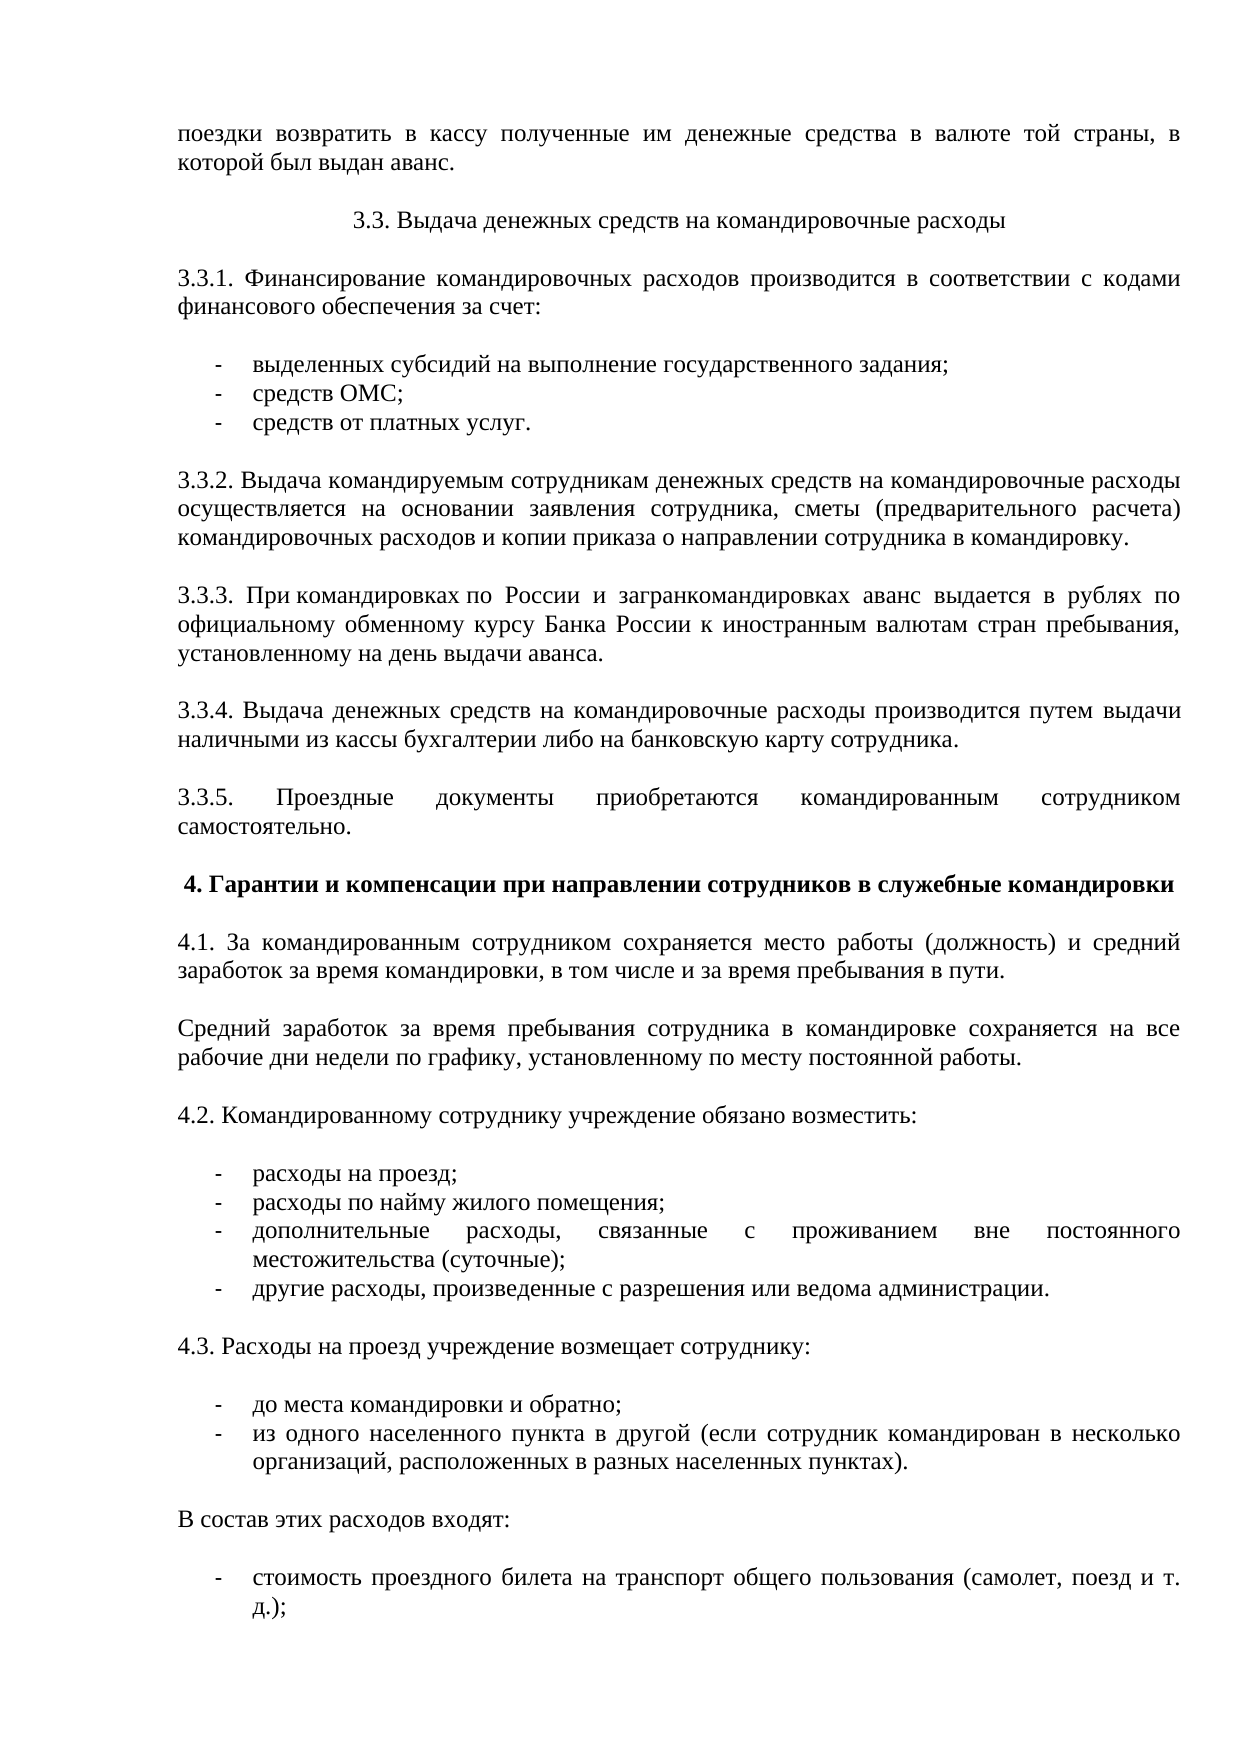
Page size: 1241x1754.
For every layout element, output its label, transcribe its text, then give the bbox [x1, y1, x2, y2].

text 4.3. Расходы на проезд учреждение возмещает сотруднику: [177, 1331, 1181, 1360]
text 4.2. Командированному сотруднику учреждение обязано возместить: [177, 1100, 1181, 1129]
text 3.3.2. Выдача командируемым сотрудникам денежных средств на командировочные расходы осуществляется на основании заявления сотрудника, сметы (предварительного расчета) командировочных расходов и копии приказа о направлении сотрудника в командировку. [177, 465, 1181, 551]
text 3.3.4. Выдача денежных средств на командировочные расходы производится путем выдачи наличными из кассы бухгалтерии либо на банковскую карту сотрудника. [177, 696, 1181, 753]
list расходы на проезд; [215, 1158, 1181, 1187]
text 3.3.5. Проездные документы приобретаются командированным сотрудником самостоятельно. [177, 782, 1181, 840]
text В состав этих расходов входят: [177, 1504, 1181, 1533]
list средств от платных услуг. [215, 407, 1181, 436]
list стоимость проездного билета на транспорт общего пользования (самолет, поезд и т. д.); [215, 1562, 1181, 1620]
list средств ОМС; [215, 378, 1181, 407]
text 3.3.1. Финансирование командировочных расходов производится в соответствии с кодами финансового обеспечения за счет: [177, 263, 1181, 320]
text Средний заработок за время пребывания сотрудника в командировке сохраняется на все рабочие дни недели по графику, установленному по месту постоянной работы. [177, 1013, 1181, 1071]
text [177, 118, 1181, 176]
text 4.1. За командированным сотрудником сохраняется место работы (должность) и средний заработок за время командировки, в том числе и за время пребывания в пути. [177, 927, 1181, 984]
text 3.3. Выдача денежных средств на командировочные расходы [177, 205, 1181, 233]
text 4. Гарантии и компенсации при направлении сотрудников в служебные командировки [177, 869, 1181, 898]
list дополнительные расходы, связанные с проживанием вне постоянного местожительства (суточные); [215, 1216, 1181, 1273]
list из одного населенного пункта в другой (если сотрудник командирован в несколько организаций, расположенных в разных населенных пунктах). [215, 1418, 1181, 1475]
list другие расходы, произведенные с разрешения или ведома администрации. [215, 1273, 1181, 1302]
text 3.3.3. При командировках по России и загранкомандировках аванс выдается в рублях по официальному обменному курсу Банка России к иностранным валютам стран пребывания, установленному на день выдачи аванса. [177, 580, 1181, 666]
list до места командировки и обратно; [215, 1389, 1181, 1418]
list выделенных субсидий на выполнение государственного задания; [215, 349, 1181, 378]
list расходы по найму жилого помещения; [215, 1187, 1181, 1216]
